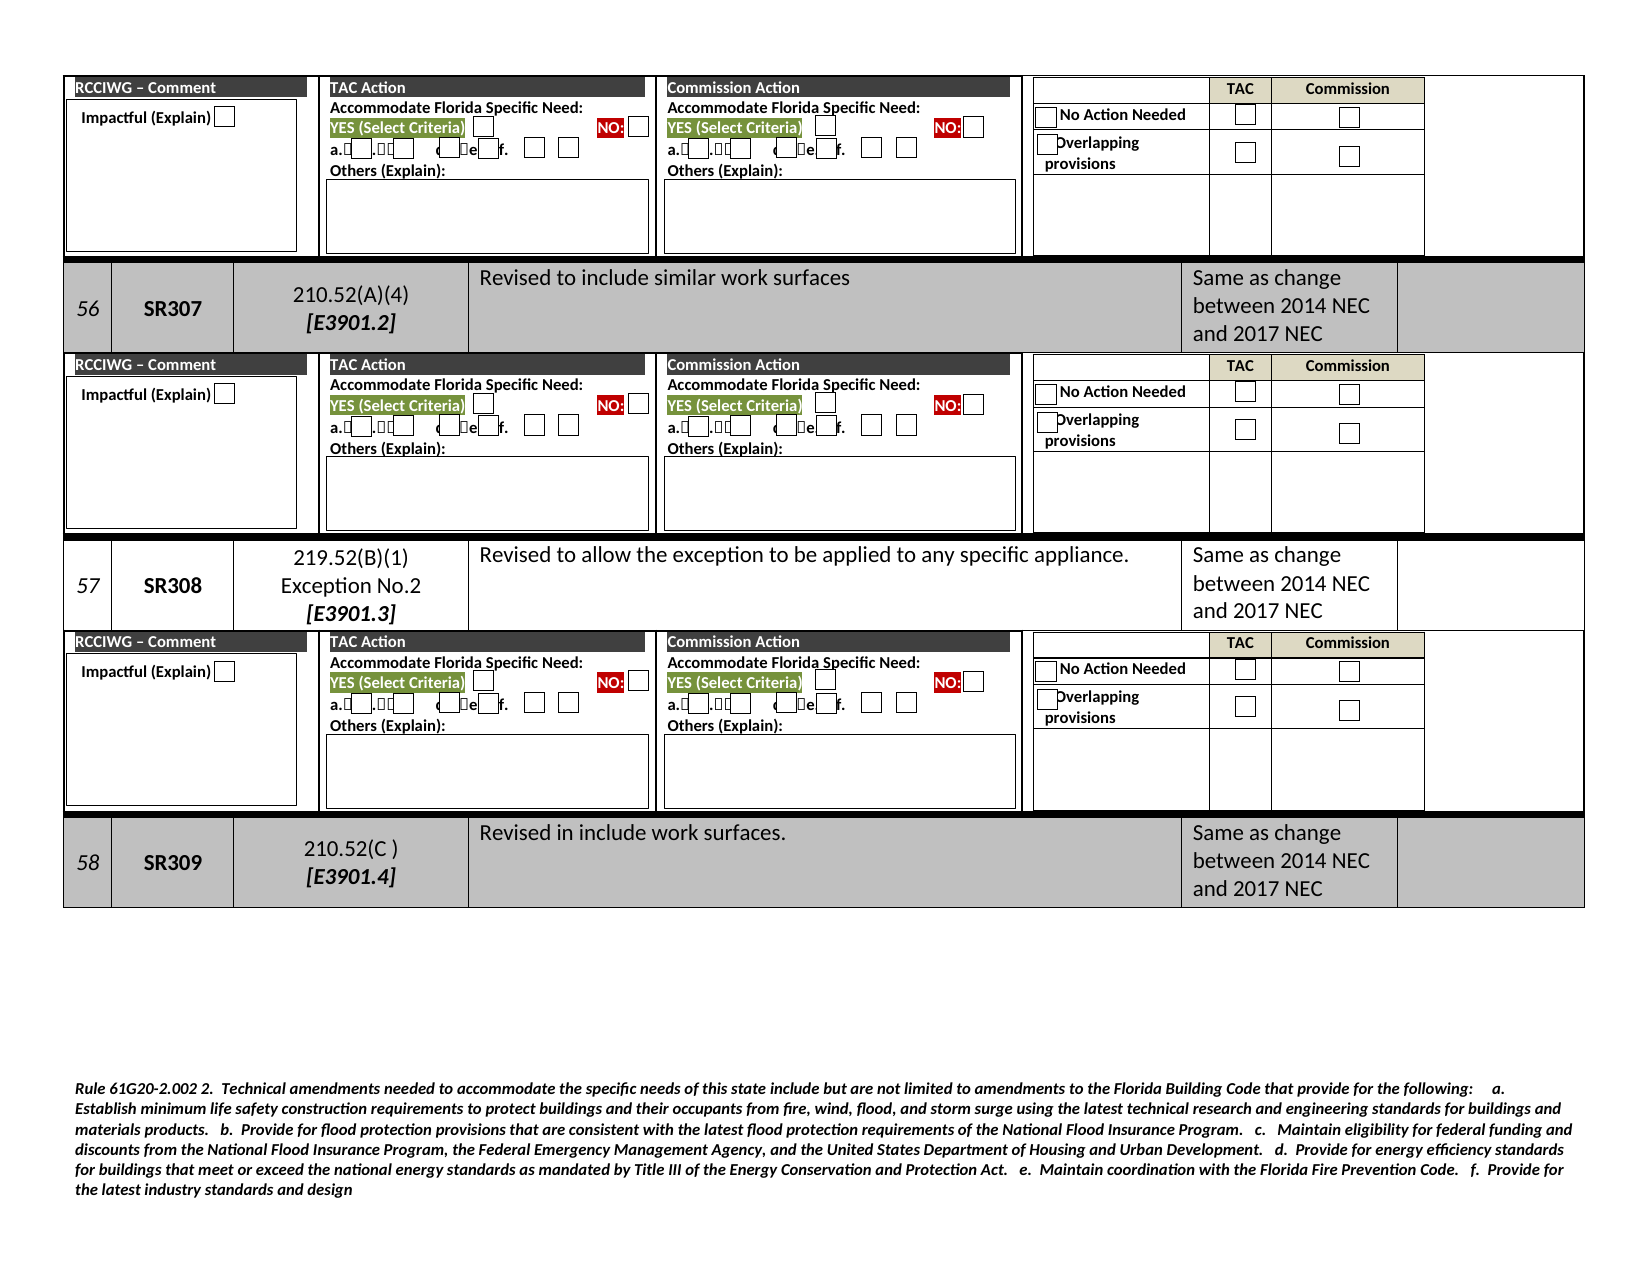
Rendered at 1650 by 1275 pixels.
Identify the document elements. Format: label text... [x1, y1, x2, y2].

table_header [1210, 729, 1271, 810]
table_header [1034, 659, 1209, 684]
table_header [1034, 633, 1209, 657]
table_header SR308 [112, 541, 233, 629]
table_header [1023, 76, 1583, 256]
table_header Revised to include similar work surfaces [469, 263, 1181, 352]
table_header TAC Action Accommodate Florida Specific Need: YES (Select Criteria) NO: a.b.c. d.e. f. Others (Explain): [320, 354, 655, 533]
table_header [1034, 729, 1209, 810]
table_header RCCIWG – Comment [65, 77, 318, 256]
table_header RCCIWG – Comment [65, 354, 318, 533]
table_header Commission Action Accommodate Florida Specific Need: YES (Select Criteria) NO: a.b.c. d.e. f. Others (Explain): [657, 77, 1021, 256]
table_header [1272, 685, 1424, 728]
table_header Same as change between 2014 NEC and 2017 NEC [1182, 541, 1397, 629]
table_header SR309 [112, 818, 233, 907]
table_header 58 [64, 818, 111, 907]
table_header Same as change between 2014 NEC and 2017 NEC [1182, 818, 1397, 907]
table_header 210.52(C ) [E3901.4] [234, 818, 468, 907]
table_header [1210, 685, 1271, 728]
table_header 210.52(A)(4) [E3901.2] [234, 263, 468, 352]
table_header RCCIWG – Comment [65, 632, 318, 811]
table_header Revised to allow the exception to be applied to any specific appliance. [469, 541, 1181, 629]
table_header [1023, 353, 1583, 533]
table_header [1272, 729, 1424, 810]
table_header SR307 [112, 263, 233, 352]
table_header [1425, 631, 1583, 811]
table_header TAC Action Accommodate Florida Specific Need: YES (Select Criteria) NO: a.b.c. d.e. f. Others (Explain): [320, 632, 655, 811]
table_header Revised in include work surfaces. [469, 818, 1181, 907]
table_header Commission Action Accommodate Florida Specific Need: YES (Select Criteria) NO: a.b.c. d.e. f. Others (Explain): [657, 354, 1021, 533]
table_header [1210, 659, 1271, 684]
table_header 56 [64, 263, 111, 352]
table_header [1398, 263, 1584, 352]
table_header [1023, 631, 1033, 811]
table_header 57 [64, 541, 111, 629]
table_header [1398, 541, 1584, 629]
table_header [1034, 685, 1209, 728]
table_header [1272, 659, 1424, 684]
table_header [1398, 818, 1584, 907]
table_header TAC Action Accommodate Florida Specific Need: YES (Select Criteria) NO: a.b.c. d.e. f. Others (Explain): [320, 77, 655, 256]
table_header Same as change between 2014 NEC and 2017 NEC [1182, 263, 1397, 352]
table_header 219.52(B)(1) Exception No.2 [E3901.3] [234, 541, 468, 629]
table_header Commission Action Accommodate Florida Specific Need: YES (Select Criteria) NO: a.b.c. d.e. f. Others (Explain): [657, 632, 1021, 811]
